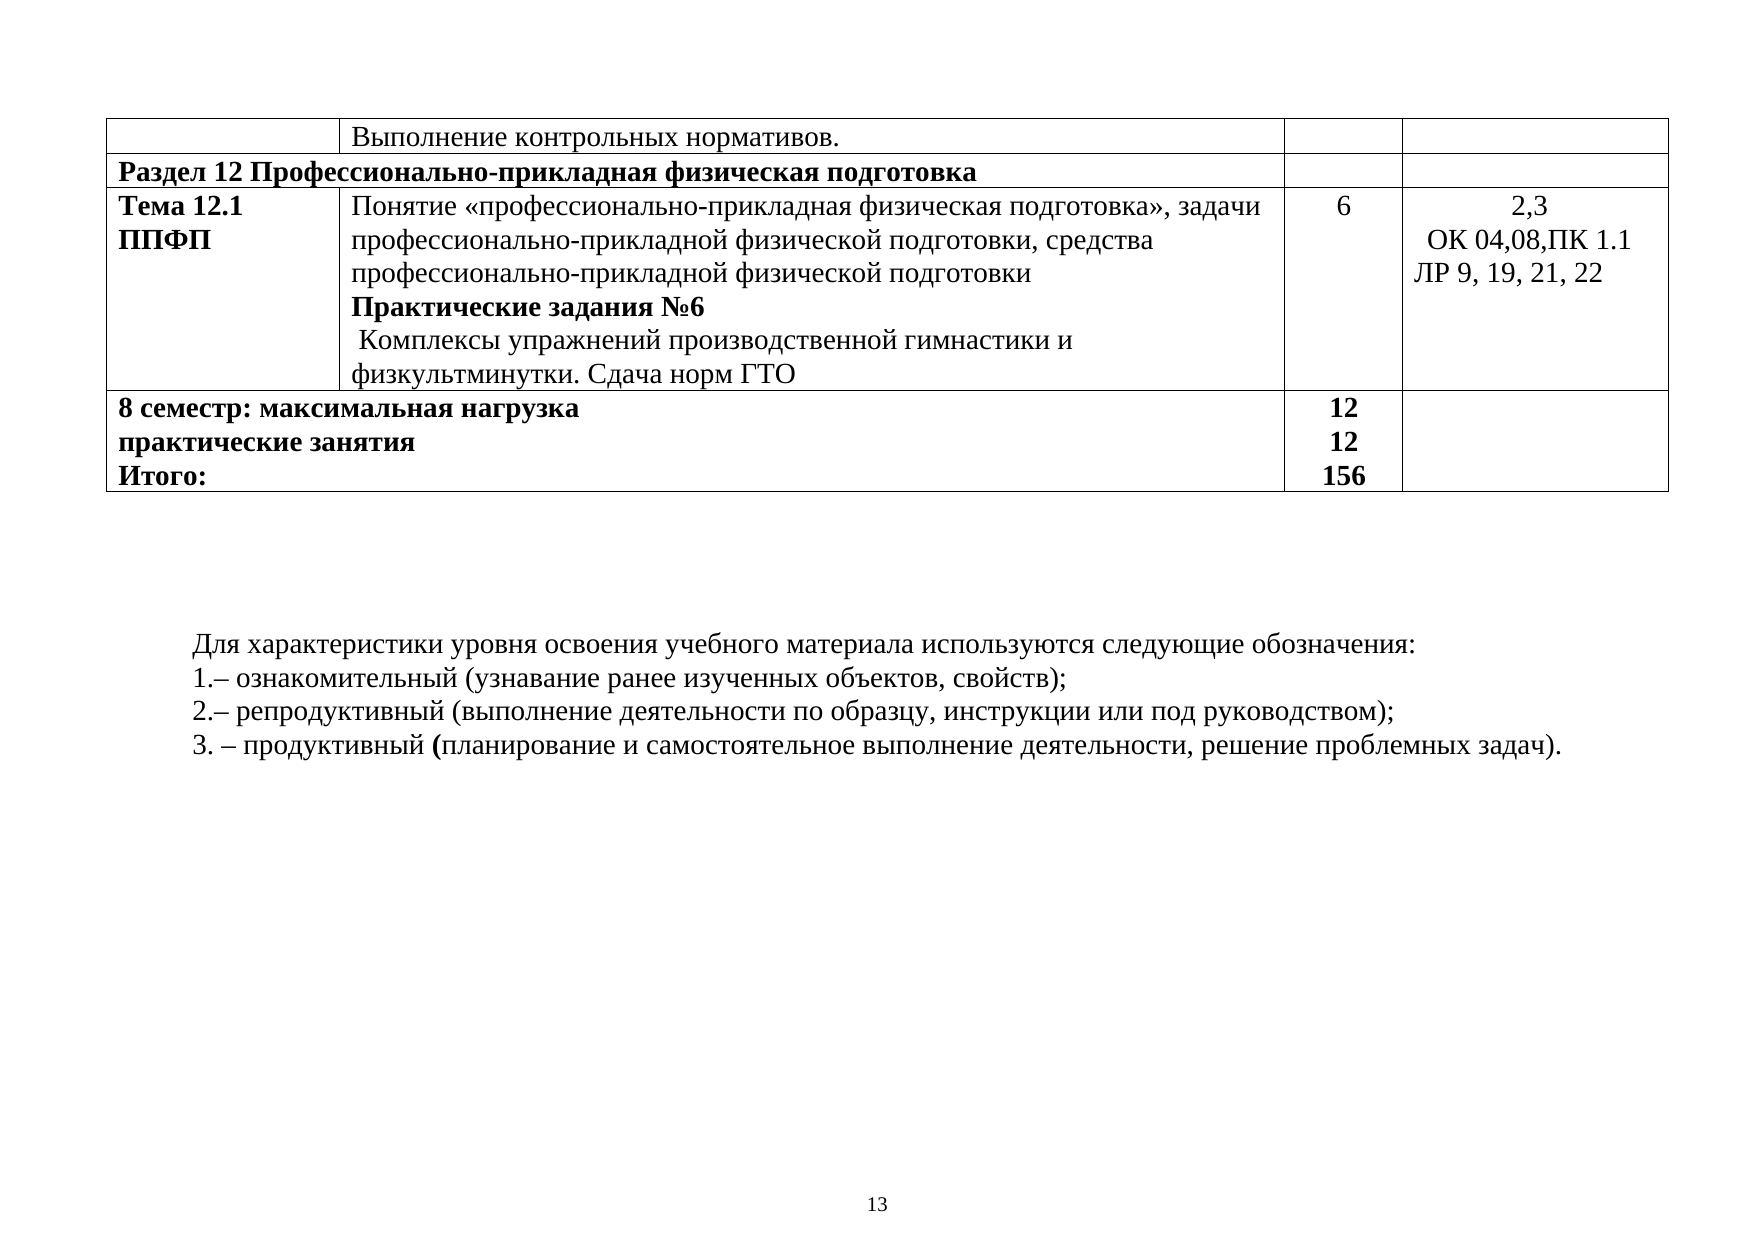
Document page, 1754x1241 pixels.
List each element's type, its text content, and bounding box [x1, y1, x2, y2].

table_cell [1403, 391, 1668, 491]
table_cell [1285, 154, 1402, 187]
table_cell Понятие «профессионально-прикладная физическая подготовка», задачи профессионально-прикладной физической подготовки, средства профессионально-прикладной физической подготовки Практические задания №6 Комплексы упражнений производственной гимнастики и физкультминутки. Сдача норм ГТО [340, 188, 1284, 389]
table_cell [1403, 119, 1668, 153]
table_cell [1403, 154, 1668, 187]
table_cell 6 [1285, 188, 1402, 389]
table_cell 8 семестр: максимальная нагрузка практические занятия Итого: [107, 391, 1284, 491]
table_cell Тема 12.1 ППФП [107, 188, 339, 389]
table_cell Раздел 12 Профессионально-прикладная физическая подготовка [107, 154, 1284, 187]
table_cell 12 12 156 [1285, 391, 1402, 491]
text 2.– репродуктивный (выполнение деятельности по образцу, инструкции или под руководством); [118, 693, 1636, 727]
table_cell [340, 119, 1284, 153]
text 3. – продуктивный (планирование и самостоятельное выполнение деятельности, решение проблемных задач). [118, 727, 1636, 761]
table_cell 2,3 ОК 04,08,ПК 1.1 ЛР 9, 19, 21, 22 [1403, 188, 1668, 389]
table_cell 6 [1285, 119, 1402, 153]
text 1.– ознакомительный (узнавание ранее изученных объектов, свойств); [118, 660, 1636, 693]
text Для характеристики уровня освоения учебного материала используются следующие обозначения: [118, 626, 1636, 660]
